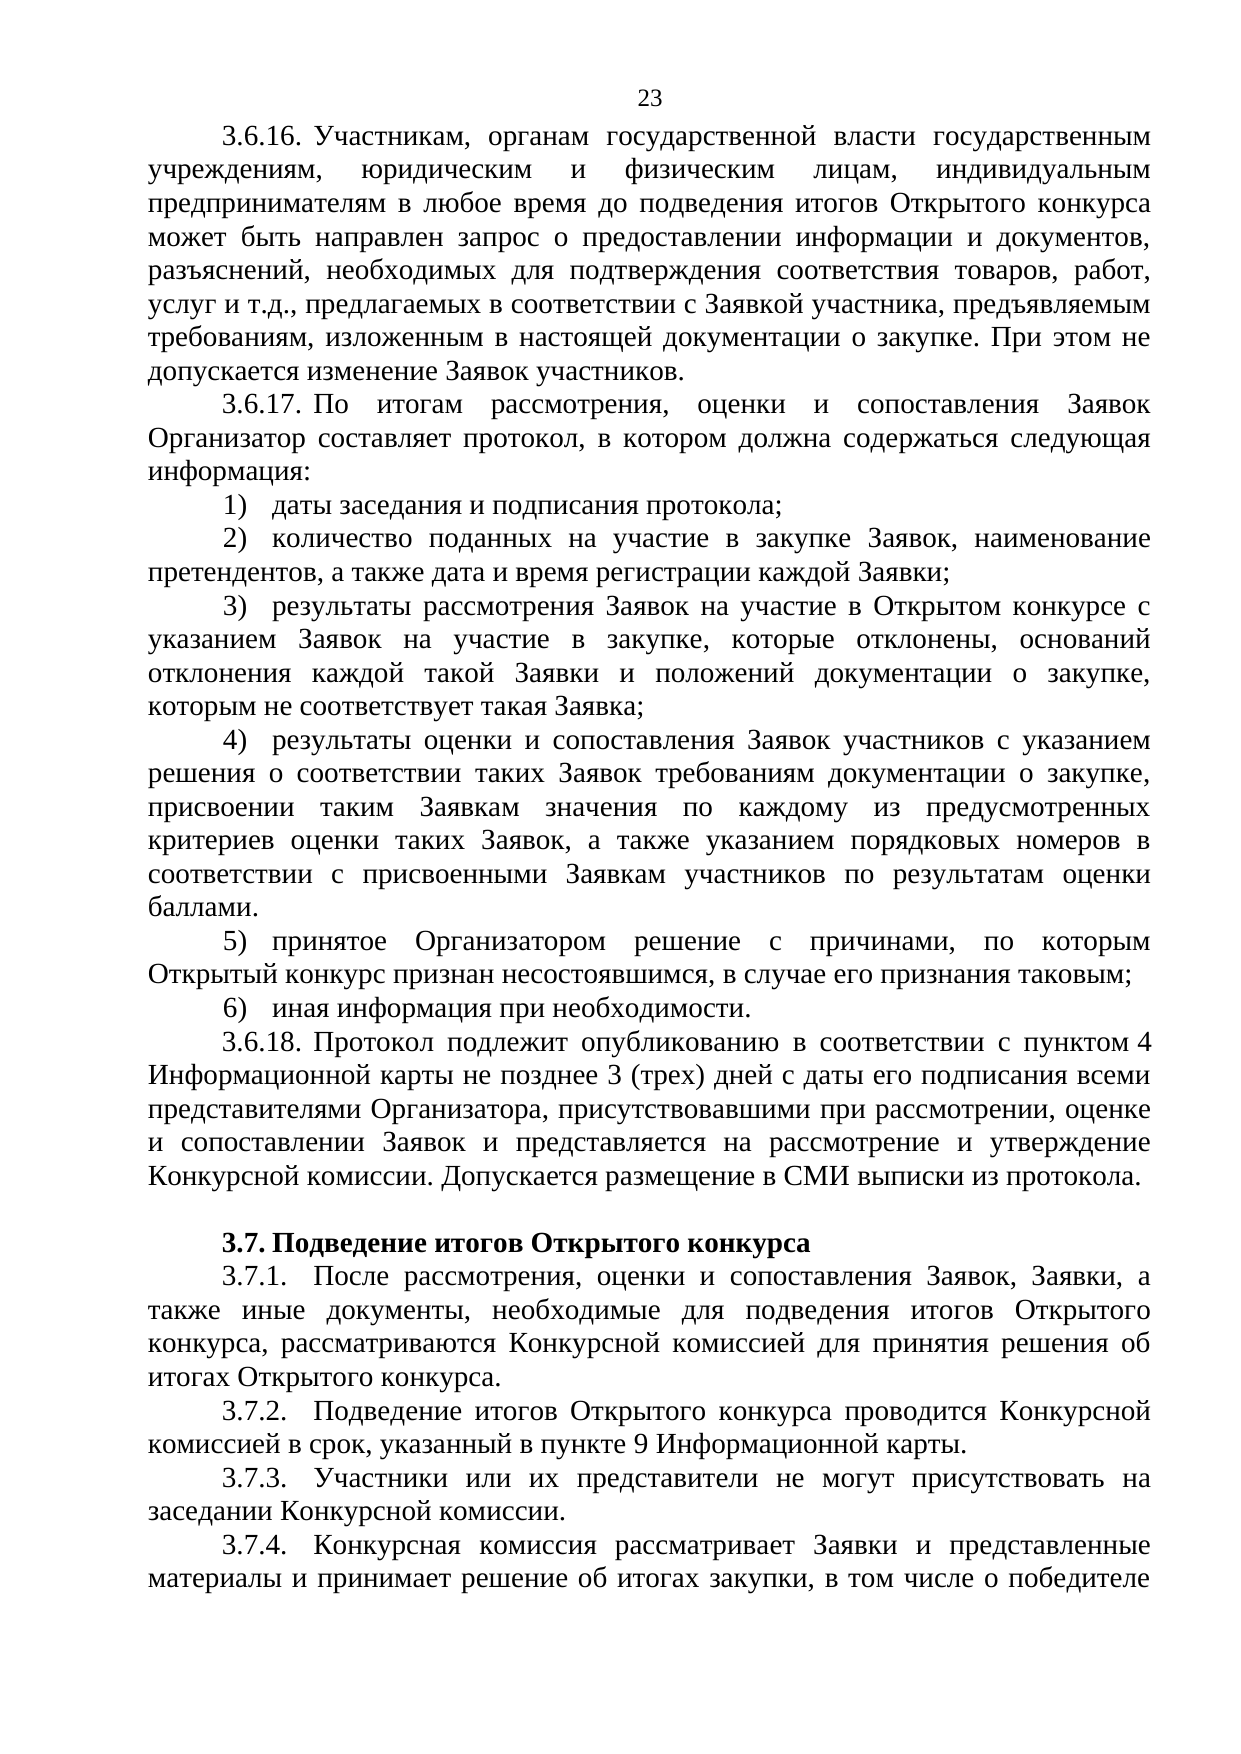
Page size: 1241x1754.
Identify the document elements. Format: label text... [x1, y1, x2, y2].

list даты заседания и подписания протокола; [148, 487, 1152, 521]
list После рассмотрения, оценки и сопоставления Заявок, Заявки, а также иные документы, необходимые для подведения итогов Открытого конкурса, рассматриваются Конкурсной комиссией для принятия решения об итогах Открытого конкурса. [148, 1258, 1152, 1393]
list иная информация при необходимости. [148, 990, 1152, 1024]
list Протокол подлежит опубликованию в соответствии с пунктом 4 Информационной карты не позднее 3 (трех) дней с даты его подписания всеми представителями Организатора, присутствовавшими при рассмотрении, оценке и сопоставлении Заявок и представляется на рассмотрение и утверждение Конкурсной комиссии. Допускается размещение в СМИ выписки из протокола. [148, 1024, 1152, 1191]
list Подведение итогов Открытого конкурса проводится Конкурсной комиссией в срок, указанный в пункте 9 Информационной карты. [148, 1393, 1152, 1460]
list Участникам, органам государственной власти государственным учреждениям, юридическим и физическим лицам, индивидуальным предпринимателям в любое время до подведения итогов Открытого конкурса может быть направлен запрос о предоставлении информации и документов, разъяснений, необходимых для подтверждения соответствия товаров, работ, услуг и т.д., предлагаемых в соответствии с Заявкой участника, предъявляемым требованиям, изложенным в настоящей документации о закупке. При этом не допускается изменение Заявок участников. [148, 118, 1152, 386]
list результаты оценки и сопоставления Заявок участников с указанием решения о соответствии таких Заявок требованиям документации о закупке, присвоении таким Заявкам значения по каждому из предусмотренных критериев оценки таких Заявок, а также указанием порядковых номеров в соответствии с присвоенными Заявкам участников по результатам оценки баллами. [148, 722, 1152, 923]
list Участники или их представители не могут присутствовать на заседании Конкурсной комиссии. [148, 1460, 1152, 1527]
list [148, 1527, 1152, 1594]
list количество поданных на участие в закупке Заявок, наименование претендентов, а также дата и время регистрации каждой Заявки; [148, 521, 1152, 588]
list Подведение итогов Открытого конкурса [148, 1225, 1152, 1258]
list результаты рассмотрения Заявок на участие в Открытом конкурсе с указанием Заявок на участие в закупке, которые отклонены, оснований отклонения каждой такой Заявки и положений документации о закупке, которым не соответствует такая Заявка; [148, 588, 1152, 722]
list По итогам рассмотрения, оценки и сопоставления Заявок Организатор составляет протокол, в котором должна содержаться следующая информация: [148, 386, 1152, 487]
list принятое Организатором решение с причинами, по которым Открытый конкурс признан несостоявшимся, в случае его признания таковым; [148, 923, 1152, 990]
